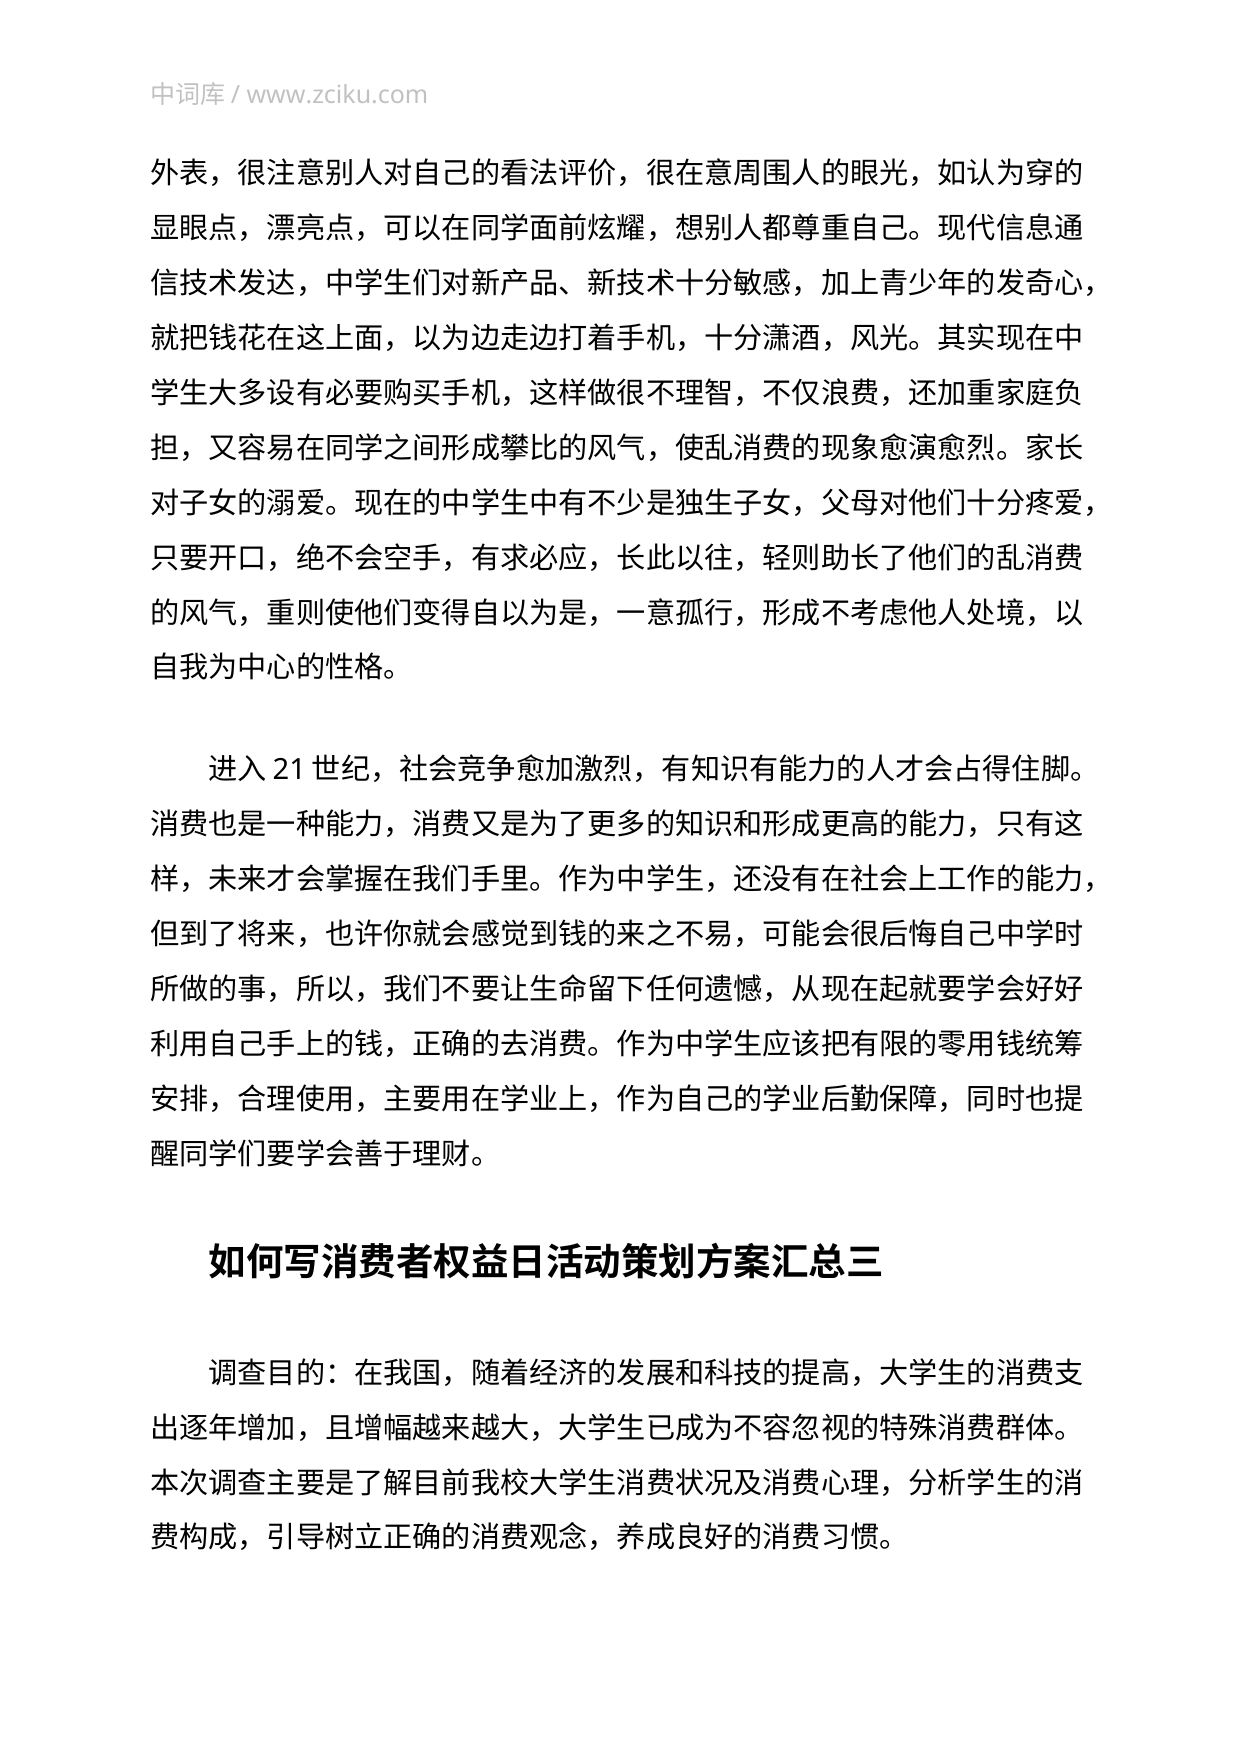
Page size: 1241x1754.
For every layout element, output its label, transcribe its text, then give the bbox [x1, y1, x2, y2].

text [150, 150, 1090, 686]
text 调查目的：在我国，随着经济的发展和科技的提高，大学生的消费支出逐年增加，且增幅越来越大，大学生已成为不容忽视的特殊消费群体。本次调查主要是了解目前我校大学生消费状况及消费心理，分析学生的消费构成，引导树立正确的消费观念，养成良好的消费习惯。 [150, 1349, 1090, 1556]
text 如何写消费者权益日活动策划方案汇总三 [150, 1232, 1090, 1286]
text 进入21世纪，社会竞争愈加激烈，有知识有能力的人才会占得住脚。消费也是一种能力，消费又是为了更多的知识和形成更高的能力，只有这样，未来才会掌握在我们手里。作为中学生，还没有在社会上工作的能力，但到了将来，也许你就会感觉到钱的来之不易，可能会很后悔自己中学时所做的事，所以，我们不要让生命留下任何遗憾，从现在起就要学会好好利用自己手上的钱，正确的去消费。作为中学生应该把有限的零用钱统筹安排，合理使用，主要用在学业上，作为自己的学业后勤保障，同时也提醒同学们要学会善于理财。 [150, 746, 1090, 1172]
